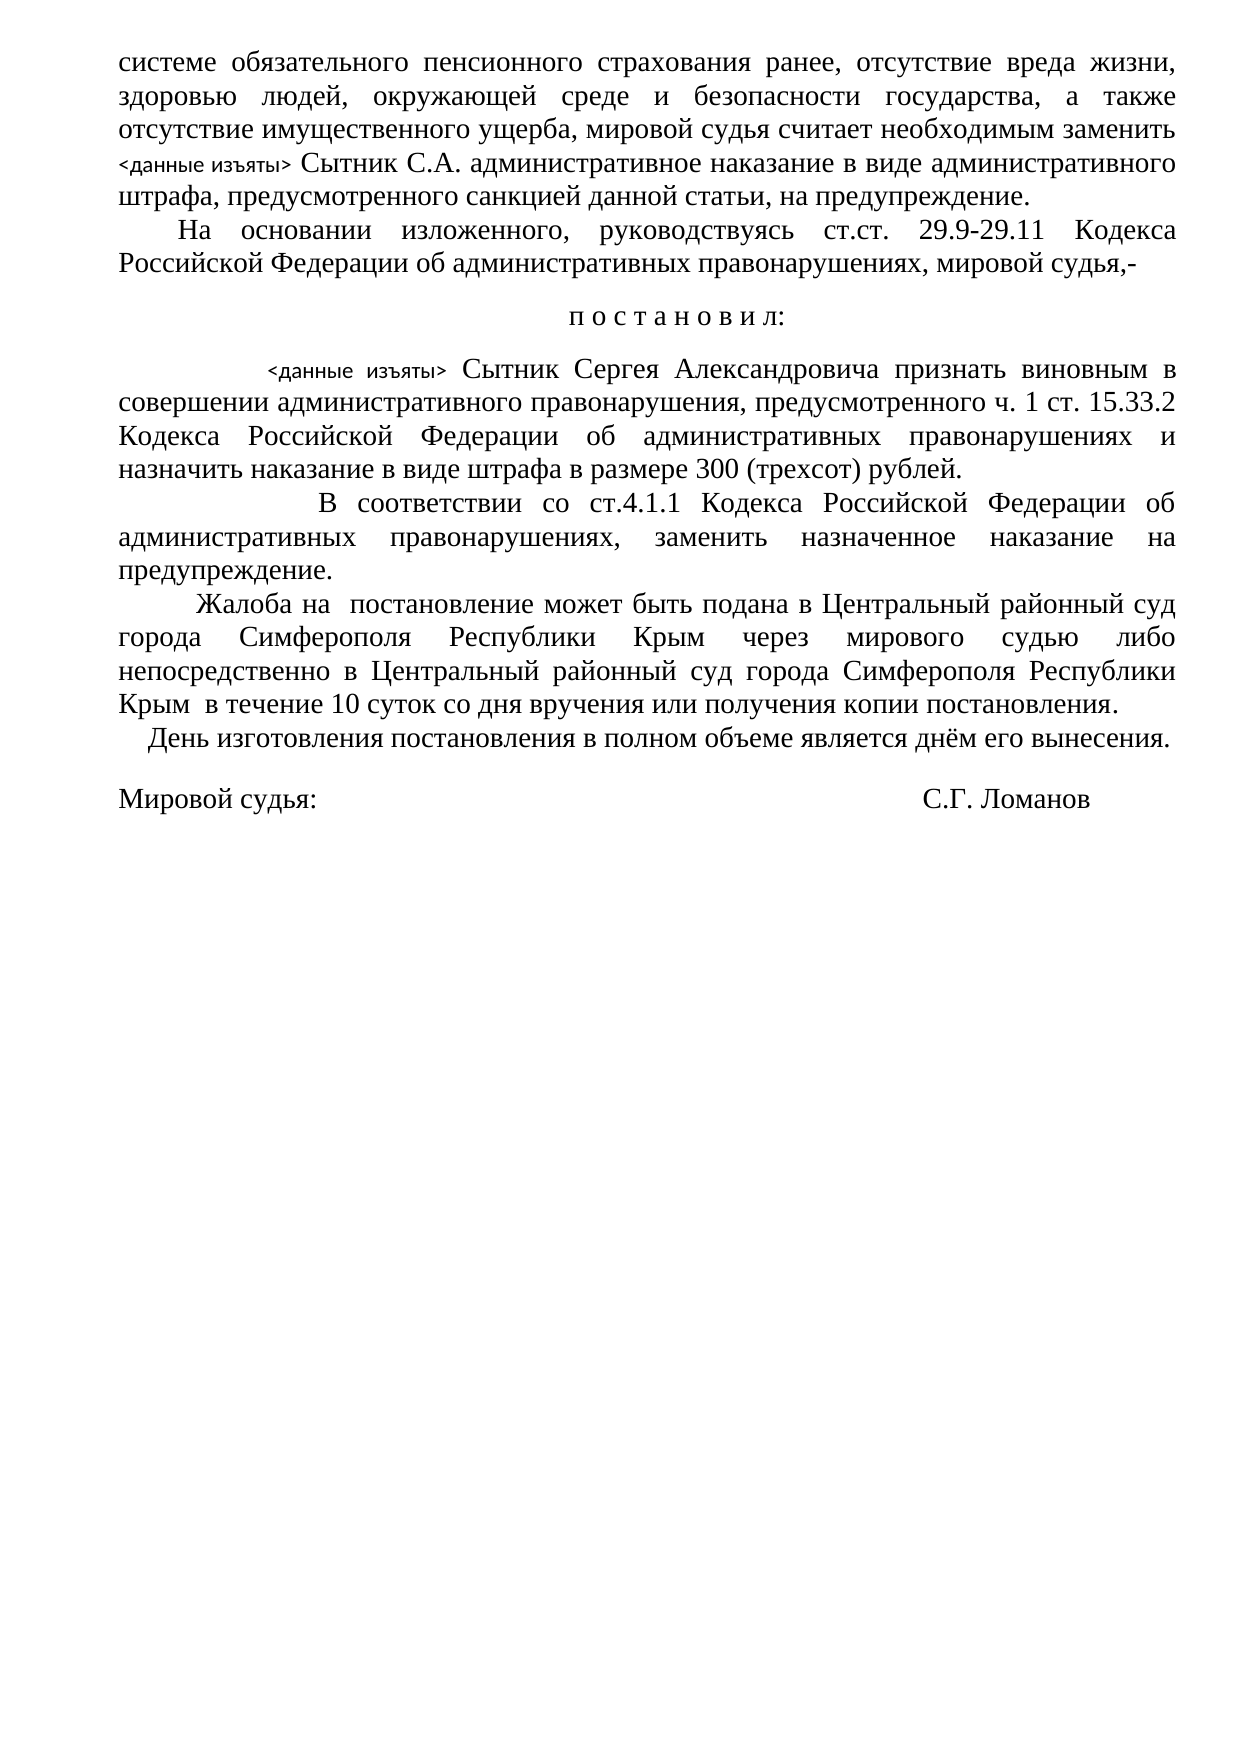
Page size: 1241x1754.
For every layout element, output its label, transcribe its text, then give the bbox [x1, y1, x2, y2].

text <данные изъяты> Сытник Сергея Александровича признать виновным в совершении административного правонарушения, предусмотренного ч. 1 ст. 15.33.2 Кодекса Российской Федерации об административных правонарушениях и назначить наказание в виде штрафа в размере 300 (трехсот) рублей. [118, 351, 1177, 485]
text На основании изложенного, руководствуясь ст.ст. 29.9-29.11 Кодекса Российской Федерации об административных правонарушениях, мировой судья,- [118, 212, 1177, 279]
text п о с т а н о в и л: [118, 298, 1177, 332]
text Мировой судья: С.Г. Ломанов [118, 782, 1177, 815]
text День изготовления постановления в полном объеме является днём его вынесения. [118, 720, 1177, 753]
text Жалоба на постановление может быть подана в Центральный районный суд города Симферополя Республики Крым через мирового судью либо непосредственно в Центральный районный суд города Симферополя Республики Крым в течение 10 суток со дня вручения или получения копии постановления. [118, 586, 1177, 720]
text В соответствии со ст.4.1.1 Кодекса Российской Федерации об административных правонарушениях, заменить назначенное наказание на предупреждение. [118, 485, 1177, 586]
